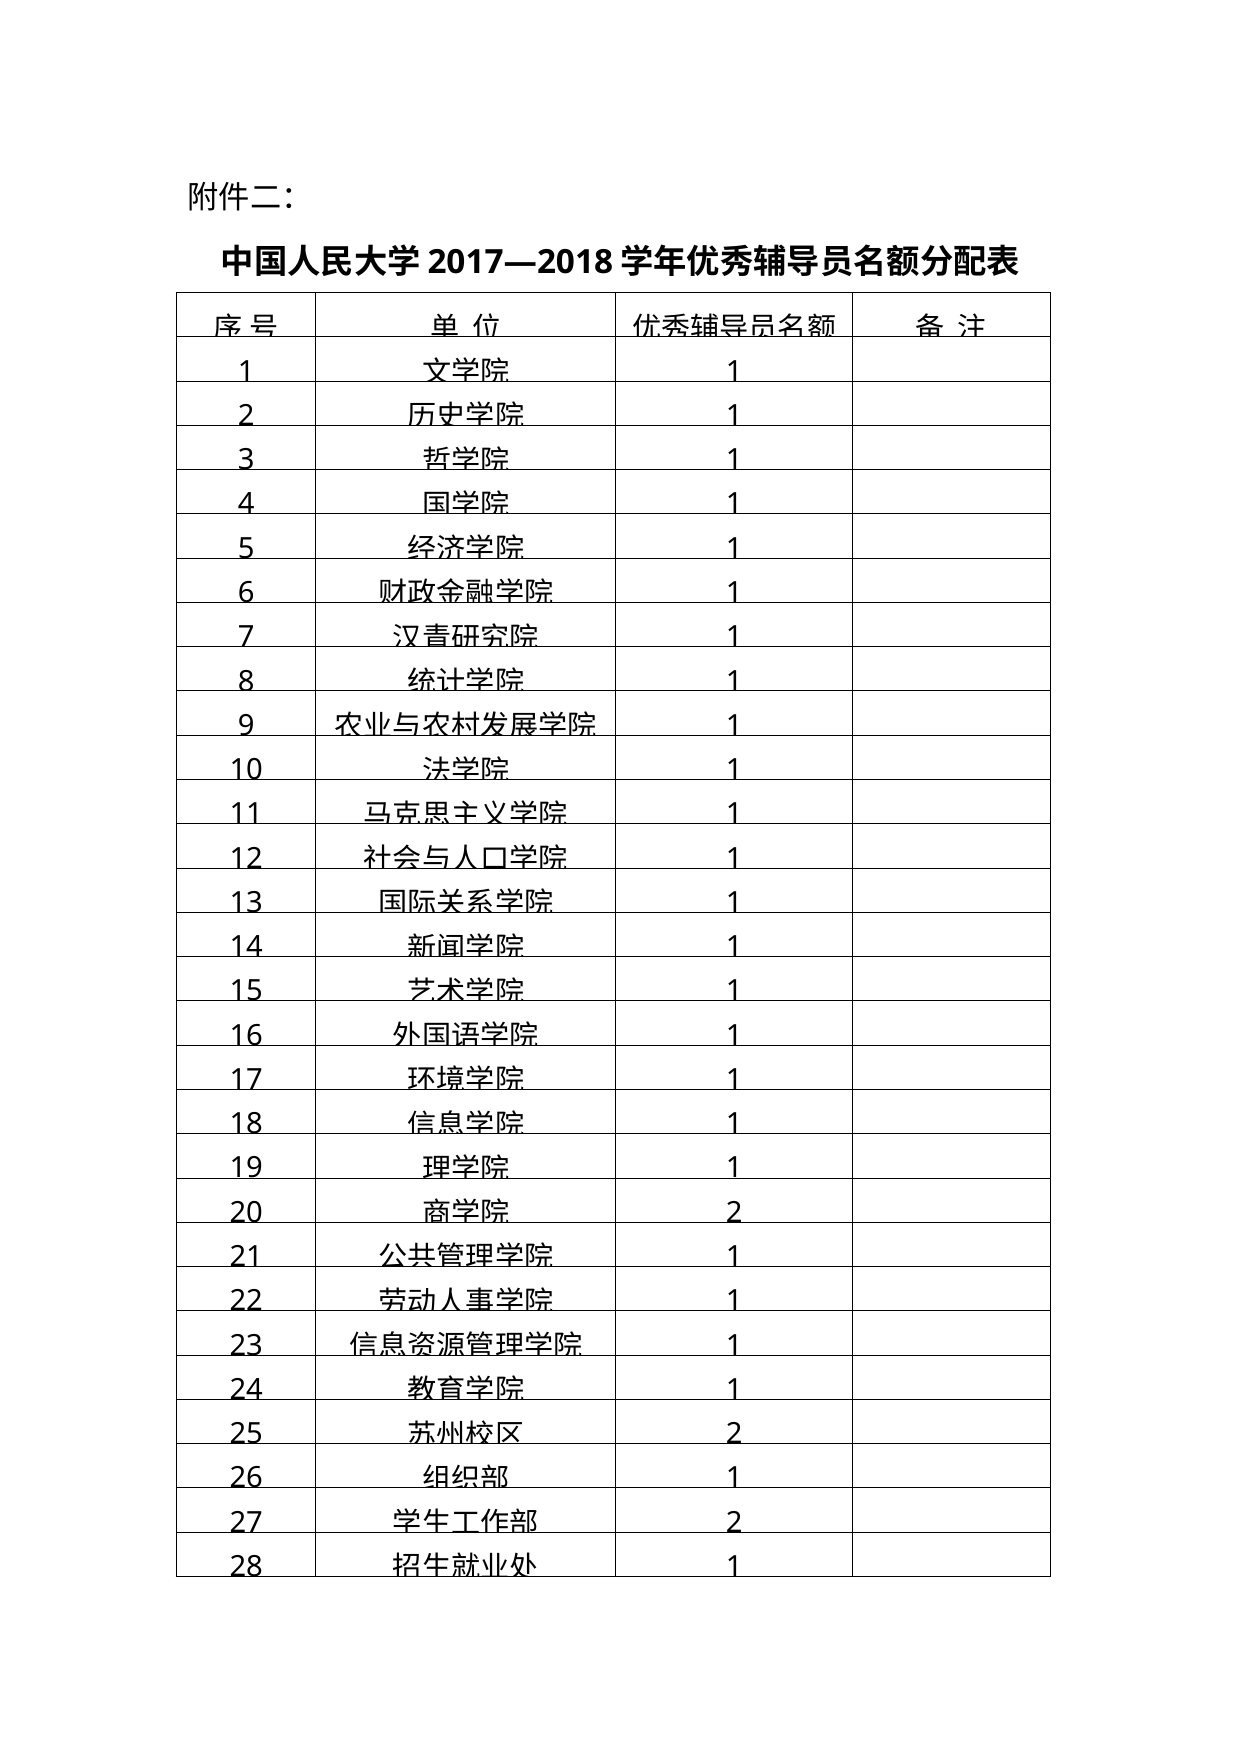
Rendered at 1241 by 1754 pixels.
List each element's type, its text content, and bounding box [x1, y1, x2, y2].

table_cell 2 [616, 1400, 852, 1443]
table_cell [853, 780, 1050, 823]
table_cell 1 [616, 736, 852, 779]
table_cell 组织部 [316, 1444, 615, 1487]
table_cell 11 [177, 780, 315, 823]
table_cell 28 [177, 1533, 315, 1576]
table_cell 劳动人事学院 [316, 1267, 615, 1310]
table_cell 历史学院 [316, 382, 615, 425]
table_cell [853, 1223, 1050, 1266]
table_cell 1 [616, 1533, 852, 1576]
table_cell 1 [616, 780, 852, 823]
table_cell [853, 559, 1050, 602]
table_cell 23 [177, 1311, 315, 1354]
table_cell 1 [616, 1356, 852, 1399]
table_cell 24 [177, 1356, 315, 1399]
table_cell 10 [177, 736, 315, 779]
table_cell 社会与人口学院 [316, 824, 615, 867]
table_cell 1 [616, 1267, 852, 1310]
table_cell [853, 1046, 1050, 1089]
table_cell 2 [616, 1179, 852, 1222]
table_cell [853, 1090, 1050, 1133]
table_cell 20 [177, 1179, 315, 1222]
table_cell 1 [616, 559, 852, 602]
table_cell [853, 691, 1050, 735]
table_cell 4 [177, 470, 315, 513]
table_cell 1 [616, 1444, 852, 1487]
table_header 优秀辅导员名额 [616, 293, 852, 336]
table_cell 7 [177, 603, 315, 646]
table_cell 信息学院 [316, 1090, 615, 1133]
table_cell 国学院 [316, 470, 615, 513]
table_cell [853, 470, 1050, 513]
table_cell 财政金融学院 [316, 559, 615, 602]
table_cell 苏州校区 [316, 1400, 615, 1443]
table_cell 1 [616, 337, 852, 381]
table_cell [853, 1356, 1050, 1399]
table_cell 理学院 [316, 1134, 615, 1177]
table_cell 14 [177, 913, 315, 956]
table_cell [853, 869, 1050, 912]
table_cell 哲学院 [316, 426, 615, 469]
table_cell 经济学院 [316, 514, 615, 558]
table_cell 3 [177, 426, 315, 469]
table_cell 9 [177, 691, 315, 735]
table_cell [853, 1400, 1050, 1443]
table_cell 1 [616, 1001, 852, 1044]
table_cell 25 [177, 1400, 315, 1443]
table_cell 18 [177, 1090, 315, 1133]
table_cell 新闻学院 [316, 913, 615, 956]
table_cell [853, 824, 1050, 867]
table_cell [853, 1444, 1050, 1487]
table_cell 16 [177, 1001, 315, 1044]
text 附件二： [187, 162, 1053, 227]
table_cell 1 [616, 691, 852, 735]
table_cell 农业与农村发展学院 [316, 691, 615, 735]
table_cell 2 [616, 1488, 852, 1532]
table_cell [853, 1001, 1050, 1044]
table_cell 1 [616, 1090, 852, 1133]
table_cell 19 [177, 1134, 315, 1177]
table_cell 1 [616, 470, 852, 513]
table_cell 17 [177, 1046, 315, 1089]
table_cell [853, 337, 1050, 381]
table_cell [853, 603, 1050, 646]
table_cell 2 [177, 382, 315, 425]
table_cell [853, 1179, 1050, 1222]
table_cell [853, 647, 1050, 690]
table_cell 22 [177, 1267, 315, 1310]
table_cell 8 [177, 647, 315, 690]
table_cell 马克思主义学院 [316, 780, 615, 823]
table_cell [853, 1311, 1050, 1354]
table_cell 15 [177, 957, 315, 1000]
table_cell 1 [616, 1134, 852, 1177]
table_cell 1 [616, 603, 852, 646]
table_header 备 注 [853, 293, 1050, 336]
table_cell 教育学院 [316, 1356, 615, 1399]
table_cell 5 [177, 514, 315, 558]
table_cell 法学院 [316, 736, 615, 779]
table_cell [853, 1267, 1050, 1310]
table_cell 1 [616, 1223, 852, 1266]
table_cell 环境学院 [316, 1046, 615, 1089]
table_cell 公共管理学院 [316, 1223, 615, 1266]
table_cell 汉青研究院 [316, 603, 615, 646]
table_cell [853, 382, 1050, 425]
table_cell 27 [177, 1488, 315, 1532]
table_cell 招生就业处 [316, 1533, 615, 1576]
table_cell [853, 913, 1050, 956]
table_cell 6 [177, 559, 315, 602]
table_cell [853, 736, 1050, 779]
text 中国人民大学2017—2018学年优秀辅导员名额分配表 [187, 227, 1053, 292]
table_cell 1 [616, 426, 852, 469]
table_cell 1 [616, 382, 852, 425]
table_cell 1 [616, 1311, 852, 1354]
table_cell 学生工作部 [316, 1488, 615, 1532]
table_cell 1 [616, 957, 852, 1000]
table_cell 统计学院 [316, 647, 615, 690]
table_cell 13 [177, 869, 315, 912]
table_cell 26 [177, 1444, 315, 1487]
table_header 单 位 [316, 293, 615, 336]
table_cell 1 [616, 913, 852, 956]
table_cell 文学院 [316, 337, 615, 381]
table_cell 1 [616, 869, 852, 912]
table_cell 商学院 [316, 1179, 615, 1222]
table_cell 1 [616, 647, 852, 690]
table_cell [853, 514, 1050, 558]
table_cell 1 [616, 824, 852, 867]
table_cell 1 [177, 337, 315, 381]
table_header 序 号 [177, 293, 315, 336]
table_cell 1 [616, 1046, 852, 1089]
table_cell 12 [177, 824, 315, 867]
table_cell 21 [177, 1223, 315, 1266]
table_cell 艺术学院 [316, 957, 615, 1000]
table_cell [853, 1134, 1050, 1177]
table_cell 外国语学院 [316, 1001, 615, 1044]
table_cell [853, 957, 1050, 1000]
table_cell 信息资源管理学院 [316, 1311, 615, 1354]
table_cell [853, 1488, 1050, 1532]
table_cell 1 [616, 514, 852, 558]
table_cell 国际关系学院 [316, 869, 615, 912]
table_cell [853, 426, 1050, 469]
table_cell [853, 1533, 1050, 1576]
